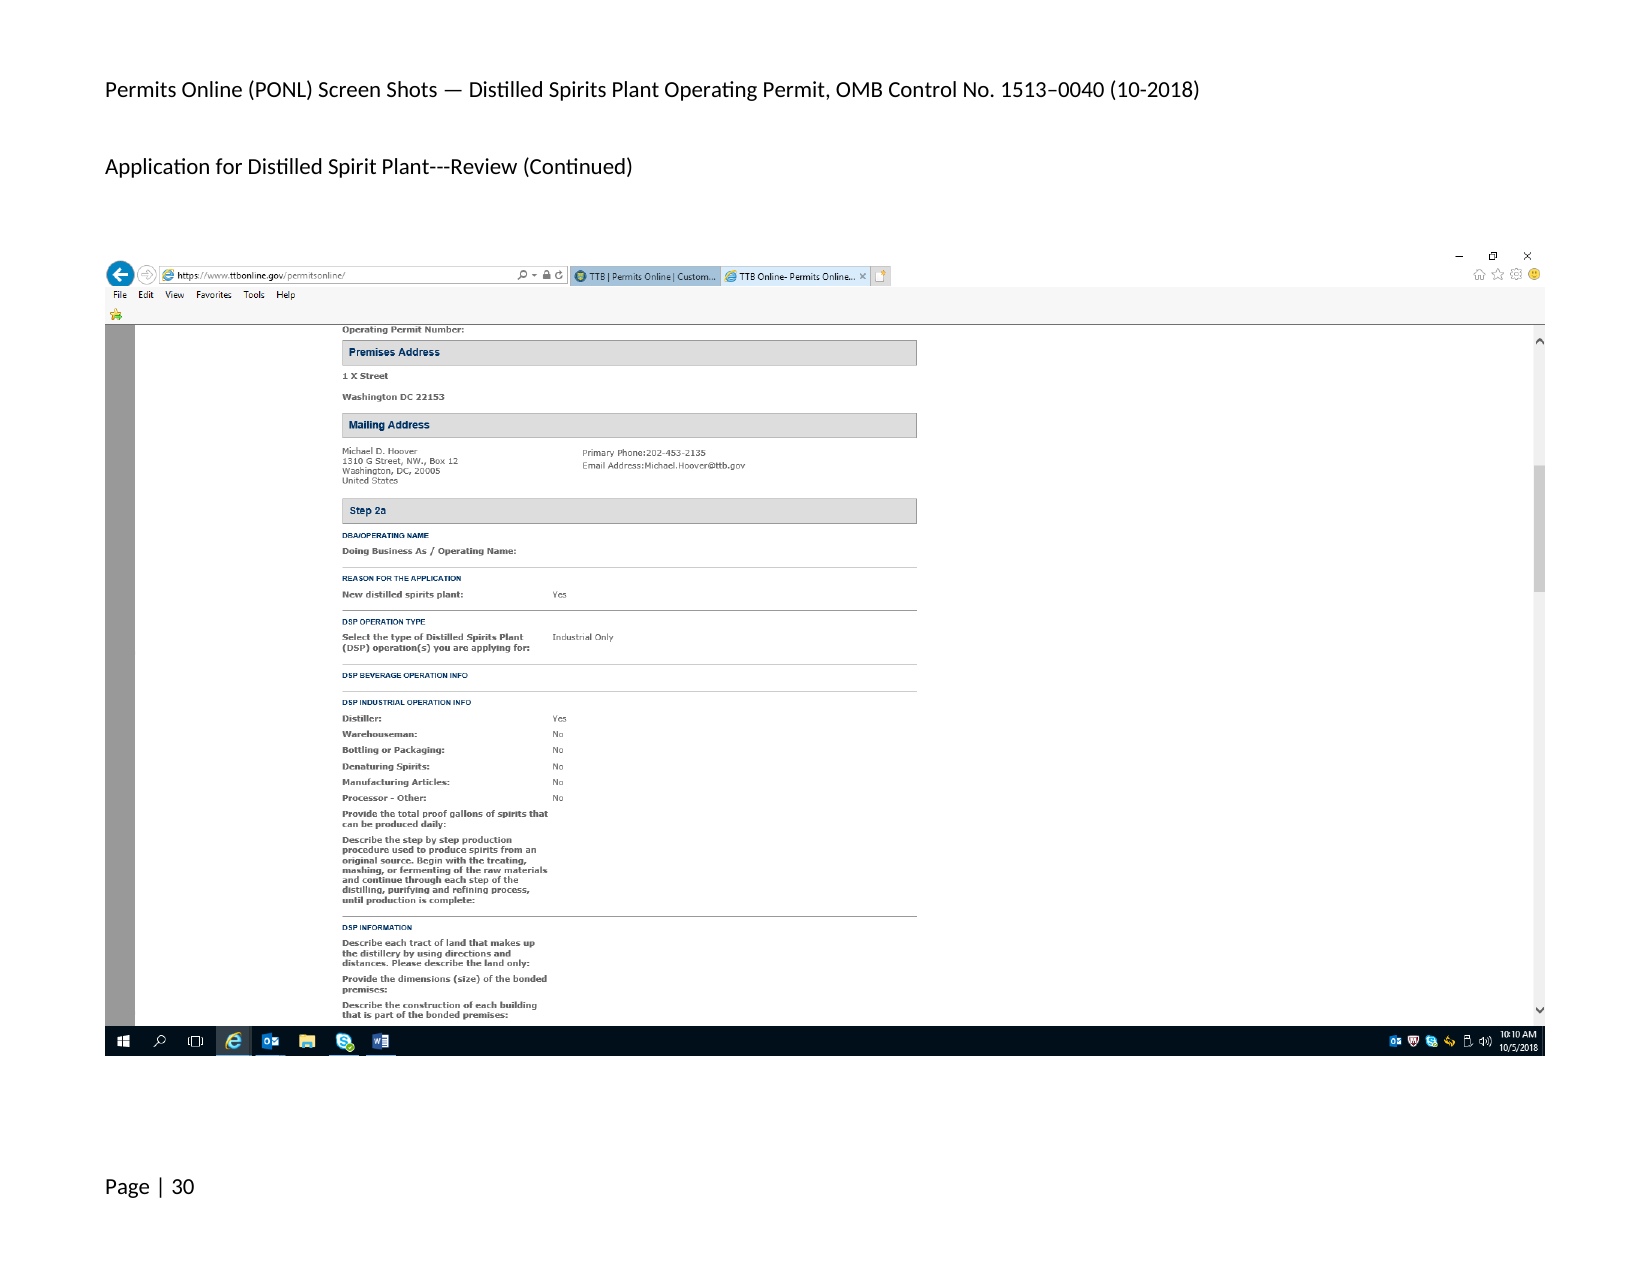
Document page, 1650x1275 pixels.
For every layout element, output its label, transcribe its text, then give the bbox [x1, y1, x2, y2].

picture [105, 245, 1545, 1056]
text Application for Distilled Spirit Plant---Review (Continued) [105, 152, 1545, 180]
